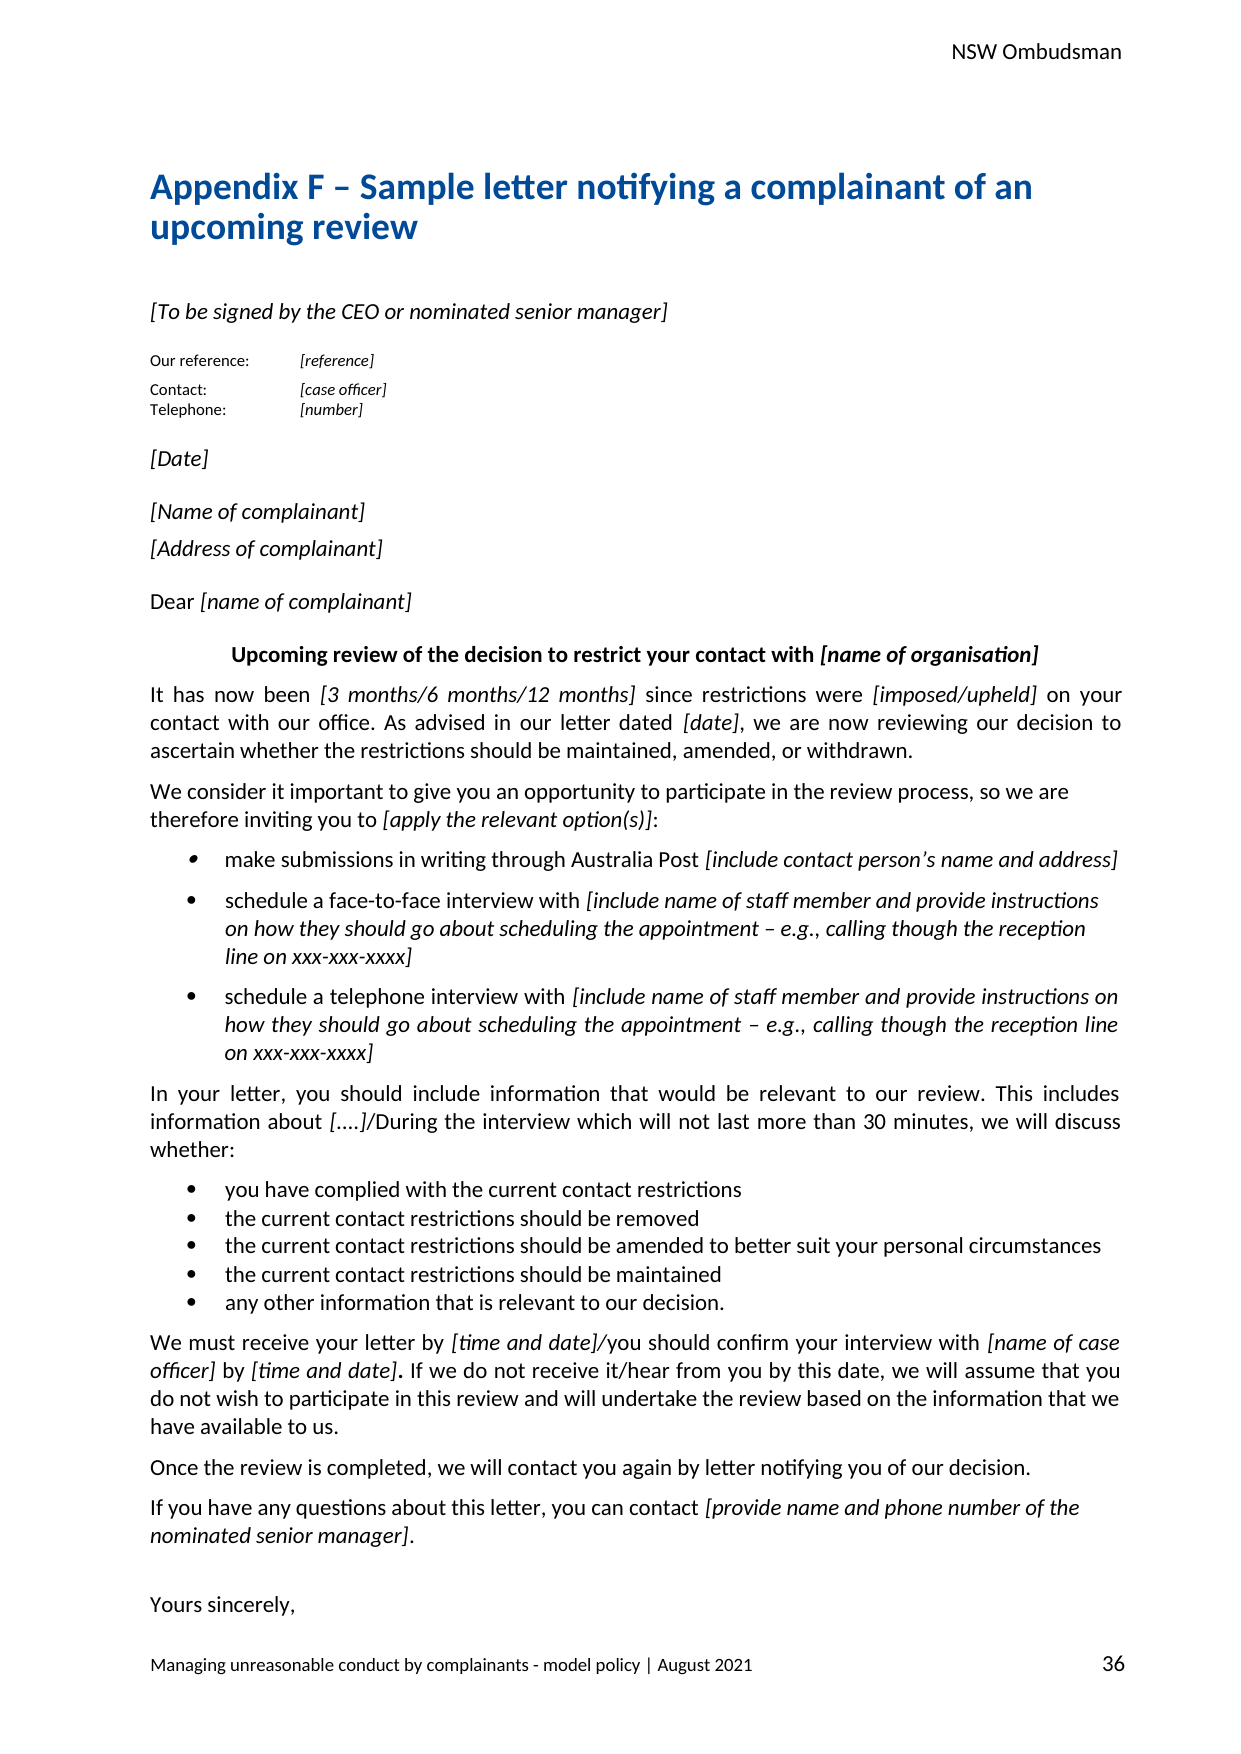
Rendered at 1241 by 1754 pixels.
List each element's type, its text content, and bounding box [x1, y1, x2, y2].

list any other information that is relevant to our decision. [187, 1288, 1122, 1316]
text Our reference: [reference] [150, 350, 1122, 370]
text We must receive your letter by [time and date]/you should confirm your interview with [name of case officer] by [time and date]. If we do not receive it/hear from you by this date, we will assume that you do not wish to participate in this review and will undertake the review based on the information that we have available to us. [150, 1328, 1122, 1440]
text [Address of complainant] [150, 534, 1122, 562]
text Yours sincerely, [150, 1590, 1122, 1618]
text Upcoming review of the decision to restrict your contact with [name of organisation] [150, 640, 1122, 668]
text Dear [name of complainant] [150, 587, 1122, 615]
list schedule a face-to-face interview with [include name of staff member and provide instructions on how they should go about scheduling the appointment – e.g., calling though the reception line on xxx-xxx-xxxx] [187, 886, 1122, 970]
text [To be signed by the CEO or nominated senior manager] [150, 297, 1122, 325]
text We consider it important to give you an opportunity to participate in the review process, so we are therefore inviting you to [apply the relevant option(s)]: [150, 777, 1122, 833]
list the current contact restrictions should be amended to better suit your personal circumstances [187, 1232, 1122, 1260]
subtitle Appendix F – Sample letter notifying a complainant of an upcoming review [150, 168, 1142, 247]
text Contact: [case officer] [150, 379, 1122, 399]
text Once the review is completed, we will contact you again by letter notifying you of our decision. [150, 1453, 1122, 1481]
list schedule a telephone interview with [include name of staff member and provide instructions on how they should go about scheduling the appointment – e.g., calling though the reception line on xxx-xxx-xxxx] [187, 982, 1122, 1067]
text [Date] [150, 444, 1122, 472]
list the current contact restrictions should be maintained [187, 1260, 1122, 1288]
text It has now been [3 months/6 months/12 months] since restrictions were [imposed/upheld] on your contact with our office. As advised in our letter dated [date], we are now reviewing our decision to ascertain whether the restrictions should be maintained, amended, or withdrawn. [150, 680, 1122, 764]
list you have complied with the current contact restrictions [187, 1176, 1122, 1204]
text [Name of complainant] [150, 497, 1122, 525]
text In your letter, you should include information that would be relevant to our review. This includes information about [....]/During the interview which will not last more than 30 minutes, we will discuss whether: [150, 1079, 1122, 1163]
list the current contact restrictions should be removed [187, 1204, 1122, 1232]
list make submissions in writing through Australia Post [include contact person’s name and address] [187, 845, 1122, 873]
text If you have any questions about this letter, you can contact [provide name and phone number of the nominated senior manager]. [150, 1493, 1122, 1549]
text Telephone: [number] [150, 399, 1122, 419]
